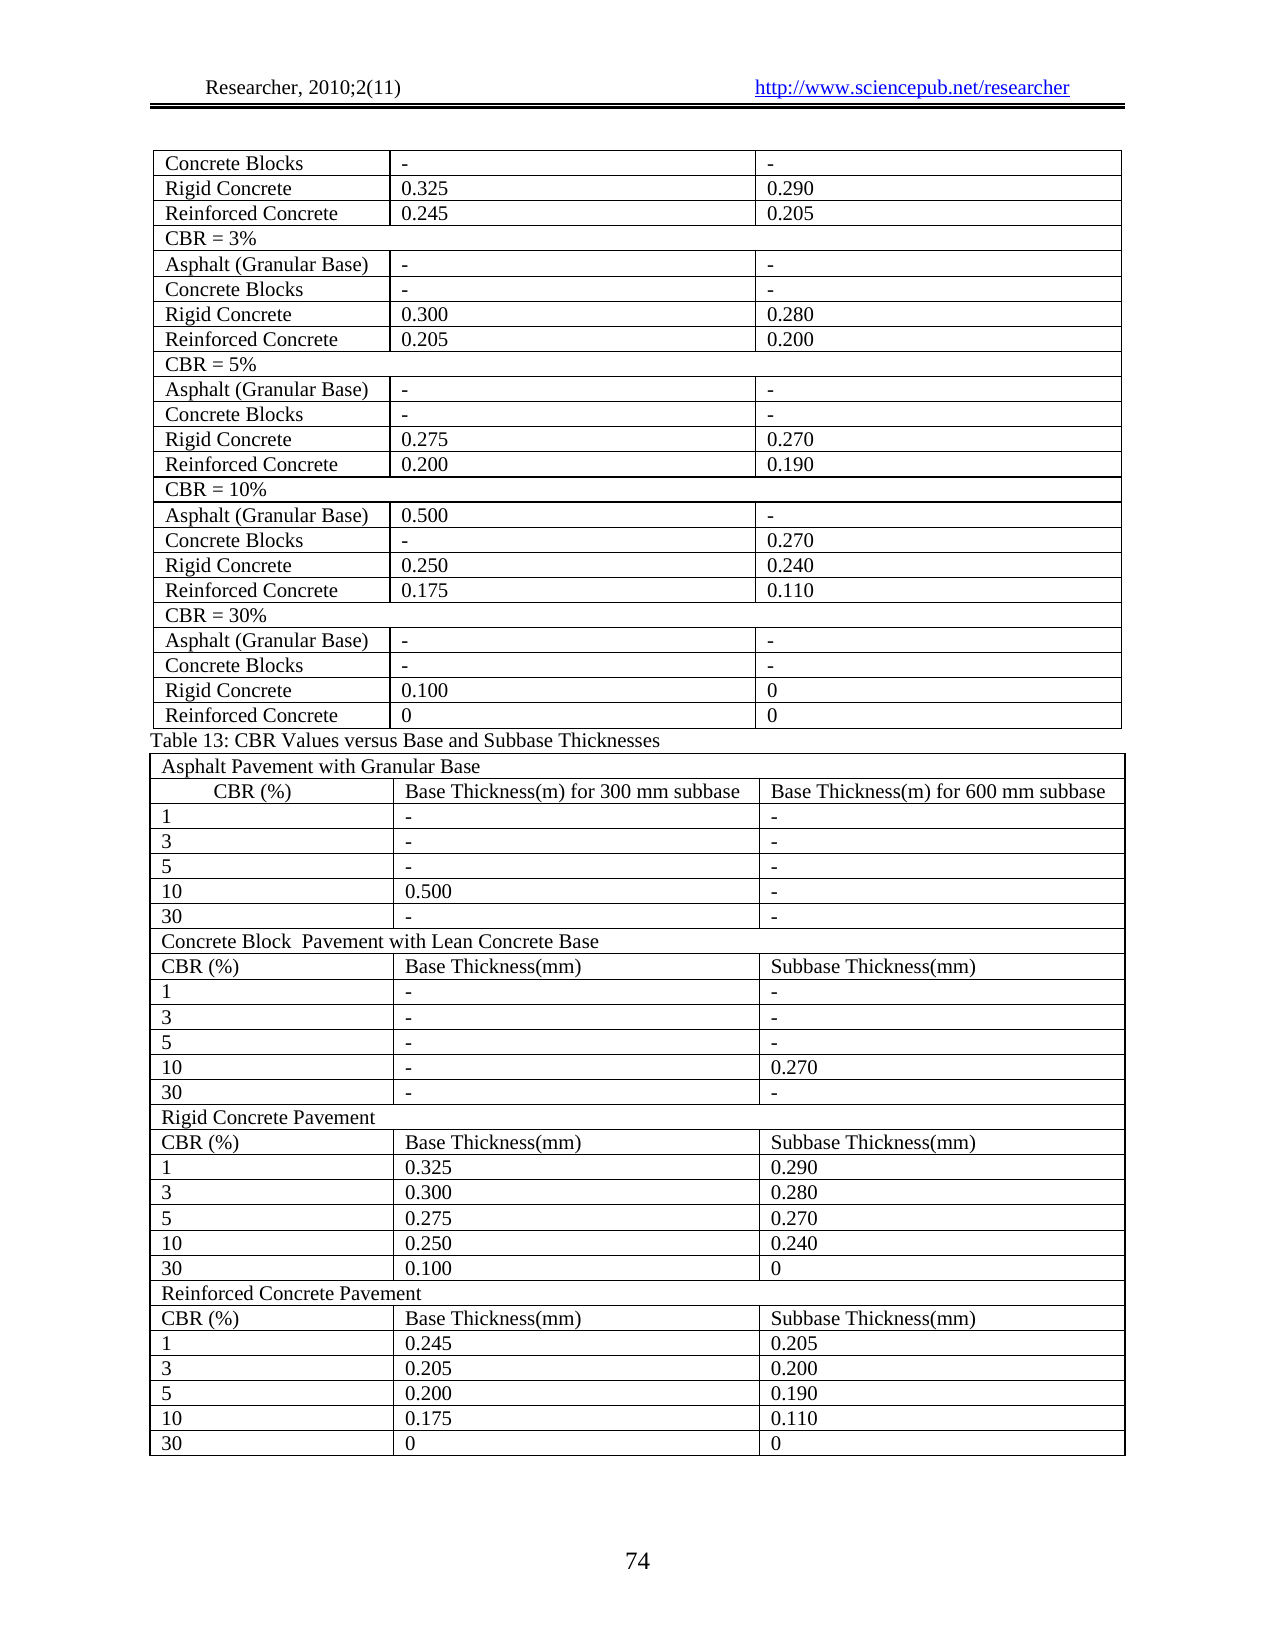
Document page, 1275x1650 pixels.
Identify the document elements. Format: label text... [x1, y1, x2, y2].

table_cell - [394, 904, 759, 928]
table_cell 0.205 [391, 327, 755, 351]
table_cell 0.290 [756, 176, 1121, 200]
table_cell - [760, 829, 1124, 853]
table_cell 0.100 [394, 1256, 759, 1280]
table_cell Concrete Blocks [154, 653, 389, 677]
table_cell - [760, 854, 1124, 878]
table_cell Rigid Concrete [154, 302, 389, 326]
table_cell - [394, 804, 759, 828]
table_cell - [760, 904, 1124, 928]
table_cell - [391, 528, 755, 552]
table_cell CBR (%) [151, 954, 393, 978]
table_cell CBR = 10% [154, 478, 1121, 501]
table_cell Rigid Concrete [154, 176, 389, 200]
table_cell 0.275 [394, 1205, 759, 1229]
table_cell 0 [760, 1431, 1124, 1455]
table_cell 0.245 [394, 1331, 759, 1355]
table_cell CBR = 30% [154, 603, 1121, 627]
table_cell 0.190 [756, 452, 1121, 476]
table_cell Rigid Concrete [154, 427, 389, 451]
table_cell 0 [394, 1431, 759, 1455]
table_cell - [394, 1030, 759, 1054]
table_cell - [391, 151, 755, 175]
table_cell Reinforced Concrete [154, 578, 389, 602]
table_cell - [756, 251, 1121, 276]
table_cell 0.325 [394, 1155, 759, 1179]
table_cell - [391, 277, 755, 301]
table_cell Reinforced Concrete [154, 327, 389, 351]
table_cell - [756, 628, 1121, 652]
table_cell Asphalt (Granular Base) [154, 503, 389, 527]
table_cell Reinforced Concrete Pavement [151, 1281, 1124, 1305]
table_cell 0 [391, 703, 755, 727]
table_cell 30 [151, 1256, 393, 1280]
table_cell 0.270 [760, 1205, 1124, 1229]
table_cell - [394, 1080, 759, 1104]
table_cell 0.300 [394, 1180, 759, 1204]
table_cell 10 [151, 1231, 393, 1254]
table_cell 0.240 [756, 553, 1121, 577]
table_cell 0.205 [756, 201, 1121, 225]
table_cell Subbase Thickness(mm) [760, 954, 1124, 978]
table_cell 0.275 [391, 427, 755, 451]
table_cell - [760, 980, 1124, 1003]
table_cell Concrete Block Pavement with Lean Concrete Base [151, 929, 1124, 953]
table_cell 0.175 [391, 578, 755, 602]
table_cell Subbase Thickness(mm) [760, 1306, 1124, 1330]
table_cell 0.240 [760, 1231, 1124, 1254]
table_cell 0.325 [391, 176, 755, 200]
table_cell 0.300 [391, 302, 755, 326]
table_header Asphalt Pavement with Granular Base [151, 754, 1124, 778]
table_cell - [394, 854, 759, 878]
table_cell 0.245 [391, 201, 755, 225]
table_cell 30 [151, 1080, 393, 1104]
table_cell Subbase Thickness(mm) [760, 1130, 1124, 1154]
table_cell 5 [151, 1205, 393, 1229]
table_cell Rigid Concrete [154, 678, 389, 702]
table_cell CBR = 5% [154, 352, 1121, 376]
table_cell 10 [151, 879, 393, 903]
table_cell Asphalt (Granular Base) [154, 377, 389, 401]
table_cell 0.200 [394, 1381, 759, 1405]
table_cell 5 [151, 854, 393, 878]
table_cell 5 [151, 1030, 393, 1054]
table_cell - [391, 653, 755, 677]
table_cell CBR (%) [151, 1130, 393, 1154]
table_cell - [756, 277, 1121, 301]
table_cell - [760, 804, 1124, 828]
table_cell Concrete Blocks [154, 528, 389, 552]
table_cell 0.250 [391, 553, 755, 577]
table_cell 1 [151, 804, 393, 828]
table_cell 0.100 [391, 678, 755, 702]
table_cell - [756, 402, 1121, 426]
table_cell - [394, 1055, 759, 1079]
table_cell 0.200 [756, 327, 1121, 351]
table_cell 0.500 [394, 879, 759, 903]
table_cell CBR (%) [151, 779, 393, 803]
table_cell - [391, 628, 755, 652]
table_cell Base Thickness(mm) [394, 1130, 759, 1154]
table_cell 0.205 [760, 1331, 1124, 1355]
table_cell 0 [760, 1256, 1124, 1280]
table_cell - [760, 1030, 1124, 1054]
table_cell Reinforced Concrete [154, 452, 389, 476]
table_cell Base Thickness(m) for subbase [394, 779, 759, 803]
table_cell CBR (%) [151, 1306, 393, 1330]
table_cell - [760, 1005, 1124, 1029]
table_cell 0.175 [394, 1406, 759, 1430]
table_cell 3 [151, 1180, 393, 1204]
table_cell - [394, 829, 759, 853]
table_cell 0.205 [394, 1356, 759, 1380]
table_cell 0.190 [760, 1381, 1124, 1405]
table_cell Asphalt (Granular Base) [154, 628, 389, 652]
table_cell Base Thickness(m) for subbase [760, 779, 1124, 803]
table_cell 0.270 [756, 528, 1121, 552]
table_cell 1 [151, 980, 393, 1003]
table_cell 0.500 [391, 503, 755, 527]
table_cell - [756, 653, 1121, 677]
table_cell 5 [151, 1381, 393, 1405]
table_cell Rigid Concrete [154, 553, 389, 577]
table_cell 0 [756, 678, 1121, 702]
table_cell 1 [151, 1155, 393, 1179]
table_cell - [760, 1080, 1124, 1104]
table_cell 3 [151, 829, 393, 853]
table_cell - [391, 377, 755, 401]
table_cell CBR = 3% [154, 226, 1121, 250]
table_cell 30 [151, 904, 393, 928]
table_cell Asphalt (Granular Base) [154, 251, 389, 276]
table_cell Base Thickness(mm) [394, 954, 759, 978]
table_cell - [394, 1005, 759, 1029]
table_cell 0.110 [756, 578, 1121, 602]
table_cell - [756, 151, 1121, 175]
table_cell Reinforced Concrete [154, 703, 389, 727]
table_cell - [756, 377, 1121, 401]
table_cell 0.280 [760, 1180, 1124, 1204]
table_cell 0.270 [760, 1055, 1124, 1079]
table_cell Rigid Concrete Pavement [151, 1105, 1124, 1129]
table_cell 0 [756, 703, 1121, 727]
table_cell 30 [151, 1431, 393, 1455]
table_cell - [760, 879, 1124, 903]
table_cell Reinforced Concrete [154, 201, 389, 225]
table_cell 0.110 [760, 1406, 1124, 1430]
table_cell - [394, 980, 759, 1003]
table_cell 0.250 [394, 1231, 759, 1254]
table_cell - [756, 503, 1121, 527]
text Table 13: CBR Values versus Base and Subbase Thicknesses [150, 728, 1125, 752]
table_cell 0.200 [760, 1356, 1124, 1380]
table_cell 0.200 [391, 452, 755, 476]
table_cell 1 [151, 1331, 393, 1355]
table_cell 0.270 [756, 427, 1121, 451]
table_cell 0.280 [756, 302, 1121, 326]
table_cell 3 [151, 1356, 393, 1380]
table_cell Concrete Blocks [154, 277, 389, 301]
table_cell Concrete Blocks [154, 151, 389, 175]
table_cell - [391, 402, 755, 426]
table_cell Base Thickness(mm) [394, 1306, 759, 1330]
table_cell 10 [151, 1055, 393, 1079]
table_cell 0.290 [760, 1155, 1124, 1179]
table_cell 3 [151, 1005, 393, 1029]
table_cell Concrete Blocks [154, 402, 389, 426]
table_cell 10 [151, 1406, 393, 1430]
table_cell - [391, 251, 755, 276]
